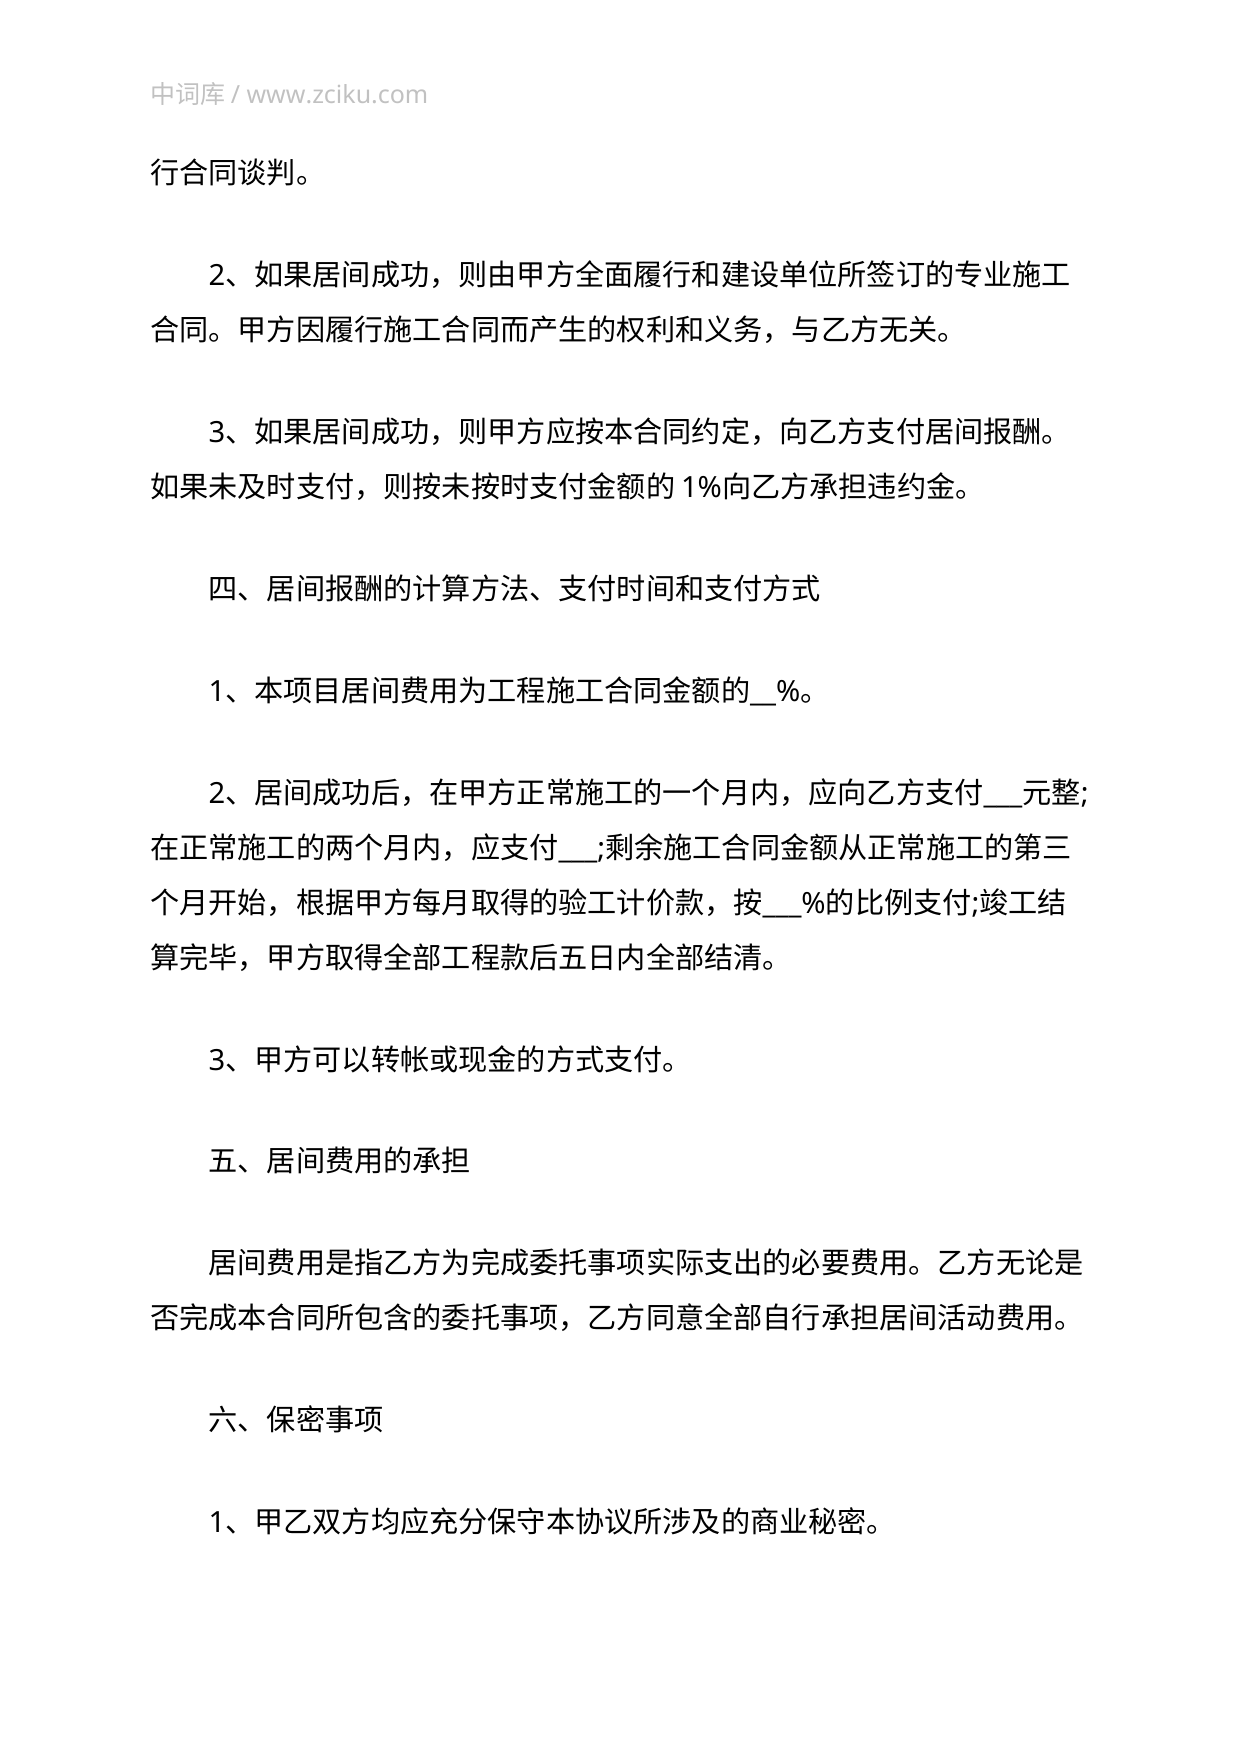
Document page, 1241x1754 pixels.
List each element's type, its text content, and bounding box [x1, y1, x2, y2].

text 1、甲乙双方均应充分保守本协议所涉及的商业秘密。 [150, 1498, 1090, 1541]
text 2、居间成功后，在甲方正常施工的一个月内，应向乙方支付___元整;在正常施工的两个月内，应支付___;剩余施工合同金额从正常施工的第三个月开始，根据甲方每月取得的验工计价款，按___%的比例支付;竣工结算完毕，甲方取得全部工程款后五日内全部结清。 [150, 769, 1090, 977]
text 1、本项目居间费用为工程施工合同金额的__%。 [150, 667, 1090, 710]
text 五、居间费用的承担 [150, 1138, 1090, 1180]
text 四、居间报酬的计算方法、支付时间和支付方式 [150, 566, 1090, 608]
text 3、甲方可以转帐或现金的方式支付。 [150, 1036, 1090, 1078]
text 六、保密事项 [150, 1396, 1090, 1439]
text 居间费用是指乙方为完成委托事项实际支出的必要费用。乙方无论是否完成本合同所包含的委托事项，乙方同意全部自行承担居间活动费用。 [150, 1240, 1090, 1337]
text 2、如果居间成功，则由甲方全面履行和建设单位所签订的专业施工合同。甲方因履行施工合同而产生的权利和义务，与乙方无关。 [150, 252, 1090, 349]
text 3、如果居间成功，则甲方应按本合同约定，向乙方支付居间报酬。如果未及时支付，则按未按时支付金额的1%向乙方承担违约金。 [150, 408, 1090, 506]
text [150, 150, 1090, 192]
